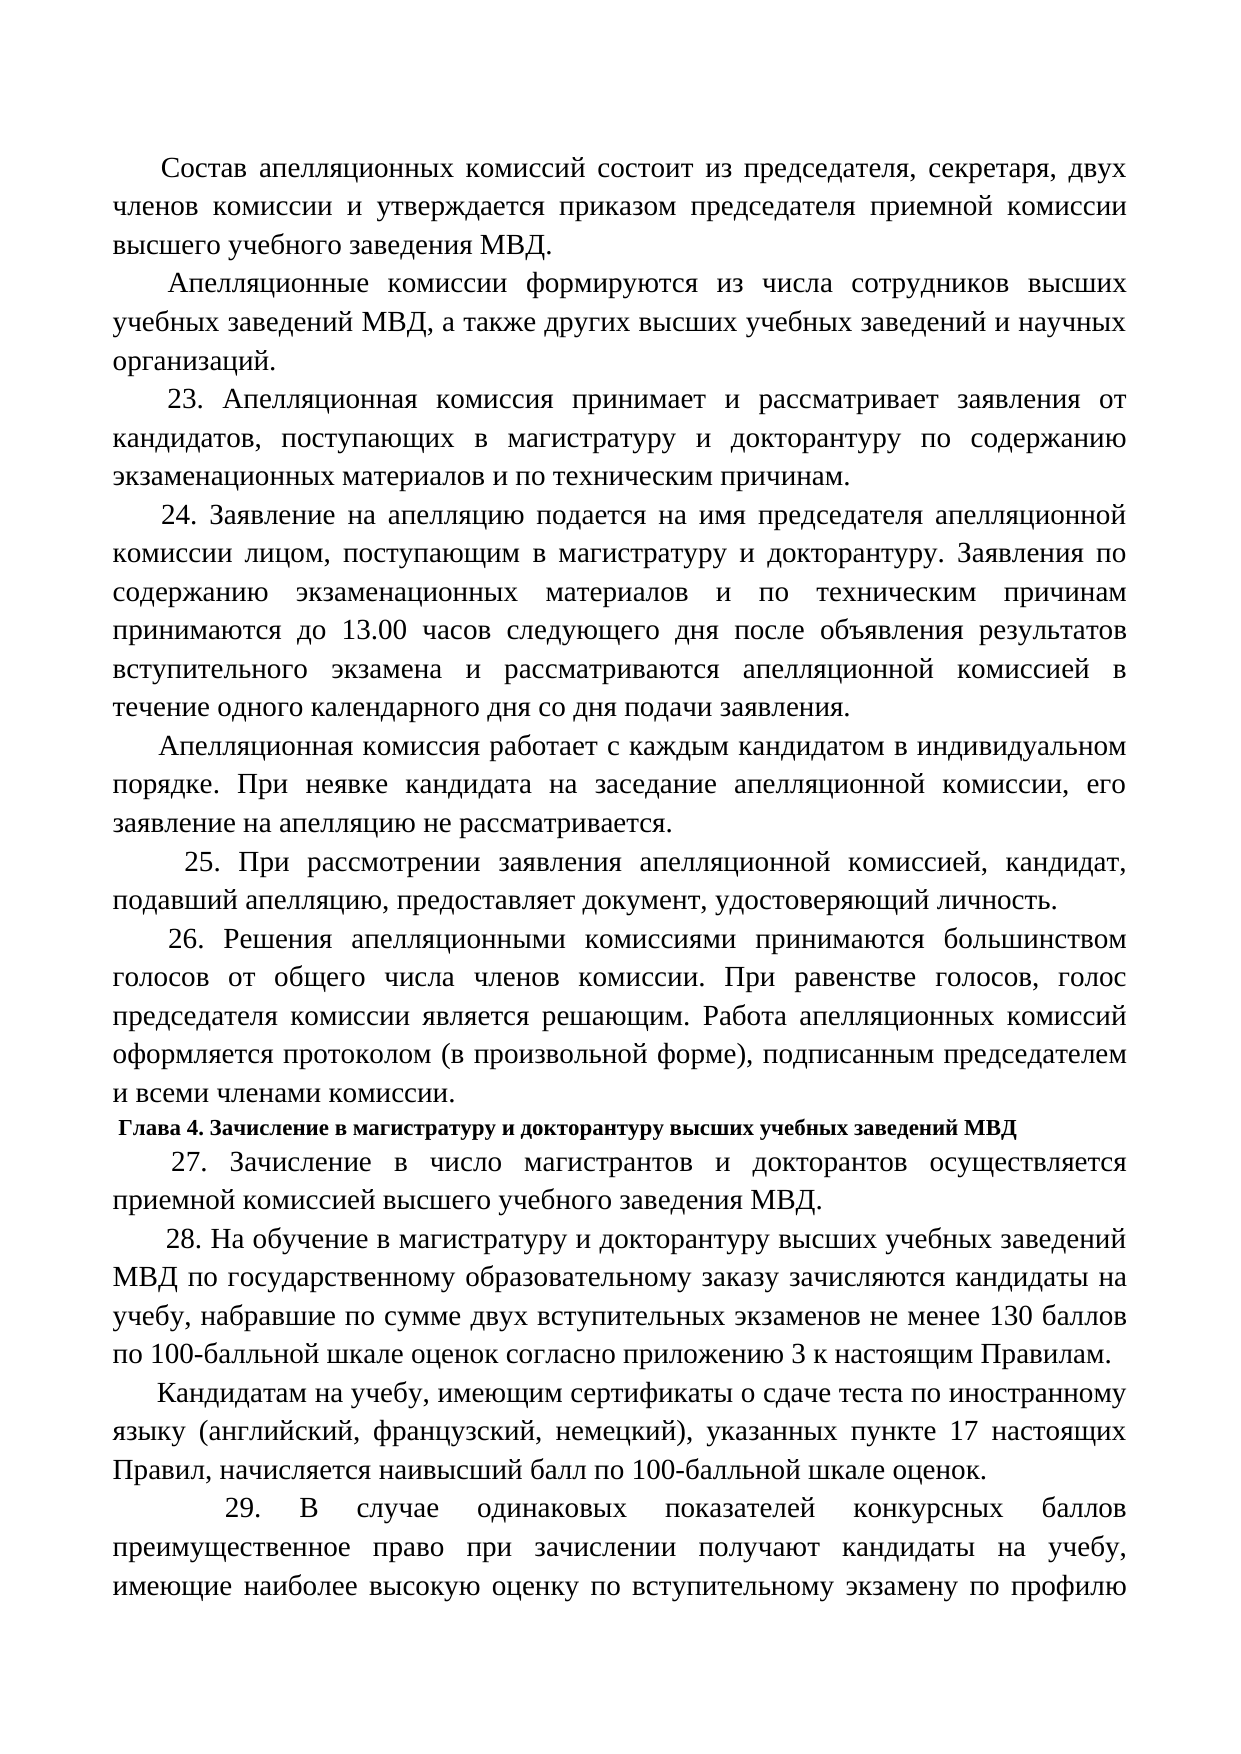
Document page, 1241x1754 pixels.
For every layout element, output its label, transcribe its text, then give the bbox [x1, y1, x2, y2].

text Глава 4. Зачисление в магистратуру и докторантуру высших учебных заведений МВД [112, 1113, 1128, 1140]
text 27. Зачисление в число магистрантов и докторантов осуществляется приемной комиссией высшего учебного заведения МВД. [112, 1144, 1128, 1216]
text Апелляционные комиссии формируются из числа сотрудников высших учебных заведений МВД, а также других высших учебных заведений и научных организаций. [112, 266, 1128, 376]
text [112, 1491, 1128, 1601]
text Кандидатам на учебу, имеющим сертификаты о сдаче теста по иностранному языку (английский, французский, немецкий), указанных пункте 17 настоящих Правил, начисляется наивысший балл по 100-балльной шкале оценок. [112, 1375, 1128, 1486]
text Апелляционная комиссия работает с каждым кандидатом в индивидуальном порядке. При неявке кандидата на заседание апелляционной комиссии, его заявление на апелляцию не рассматривается. [112, 728, 1128, 839]
text 23. Апелляционная комиссия принимает и рассматривает заявления от кандидатов, поступающих в магистратуру и докторантуру по содержанию экзаменационных материалов и по техническим причинам. [112, 381, 1128, 492]
text 25. При рассмотрении заявления апелляционной комиссией, кандидат, подавший апелляцию, предоставляет документ, удостоверяющий личность. [112, 844, 1128, 916]
text Состав апелляционных комиссий состоит из председателя, секретаря, двух членов комиссии и утверждается приказом председателя приемной комиссии высшего учебного заведения МВД. [112, 150, 1128, 261]
text 28. На обучение в магистратуру и докторантуру высших учебных заведений МВД по государственному образовательному заказу зачисляются кандидаты на учебу, набравшие по сумме двух вступительных экзаменов не менее 130 баллов по 100-балльной шкале оценок согласно приложению 3 к настоящим Правилам. [112, 1221, 1128, 1370]
text 26. Решения апелляционными комиссиями принимаются большинством голосов от общего числа членов комиссии. При равенстве голосов, голос председателя комиссии является решающим. Работа апелляционных комиссий оформляется протоколом (в произвольной форме), подписанным председателем и всеми членами комиссии. [112, 921, 1128, 1108]
text 24. Заявление на апелляцию подается на имя председателя апелляционной комиссии лицом, поступающим в магистратуру и докторантуру. Заявления по содержанию экзаменационных материалов и по техническим причинам принимаются до 13.00 часов следующего дня после объявления результатов вступительного экзамена и рассматриваются апелляционной комиссией в течение одного календарного дня со дня подачи заявления. [112, 497, 1128, 723]
